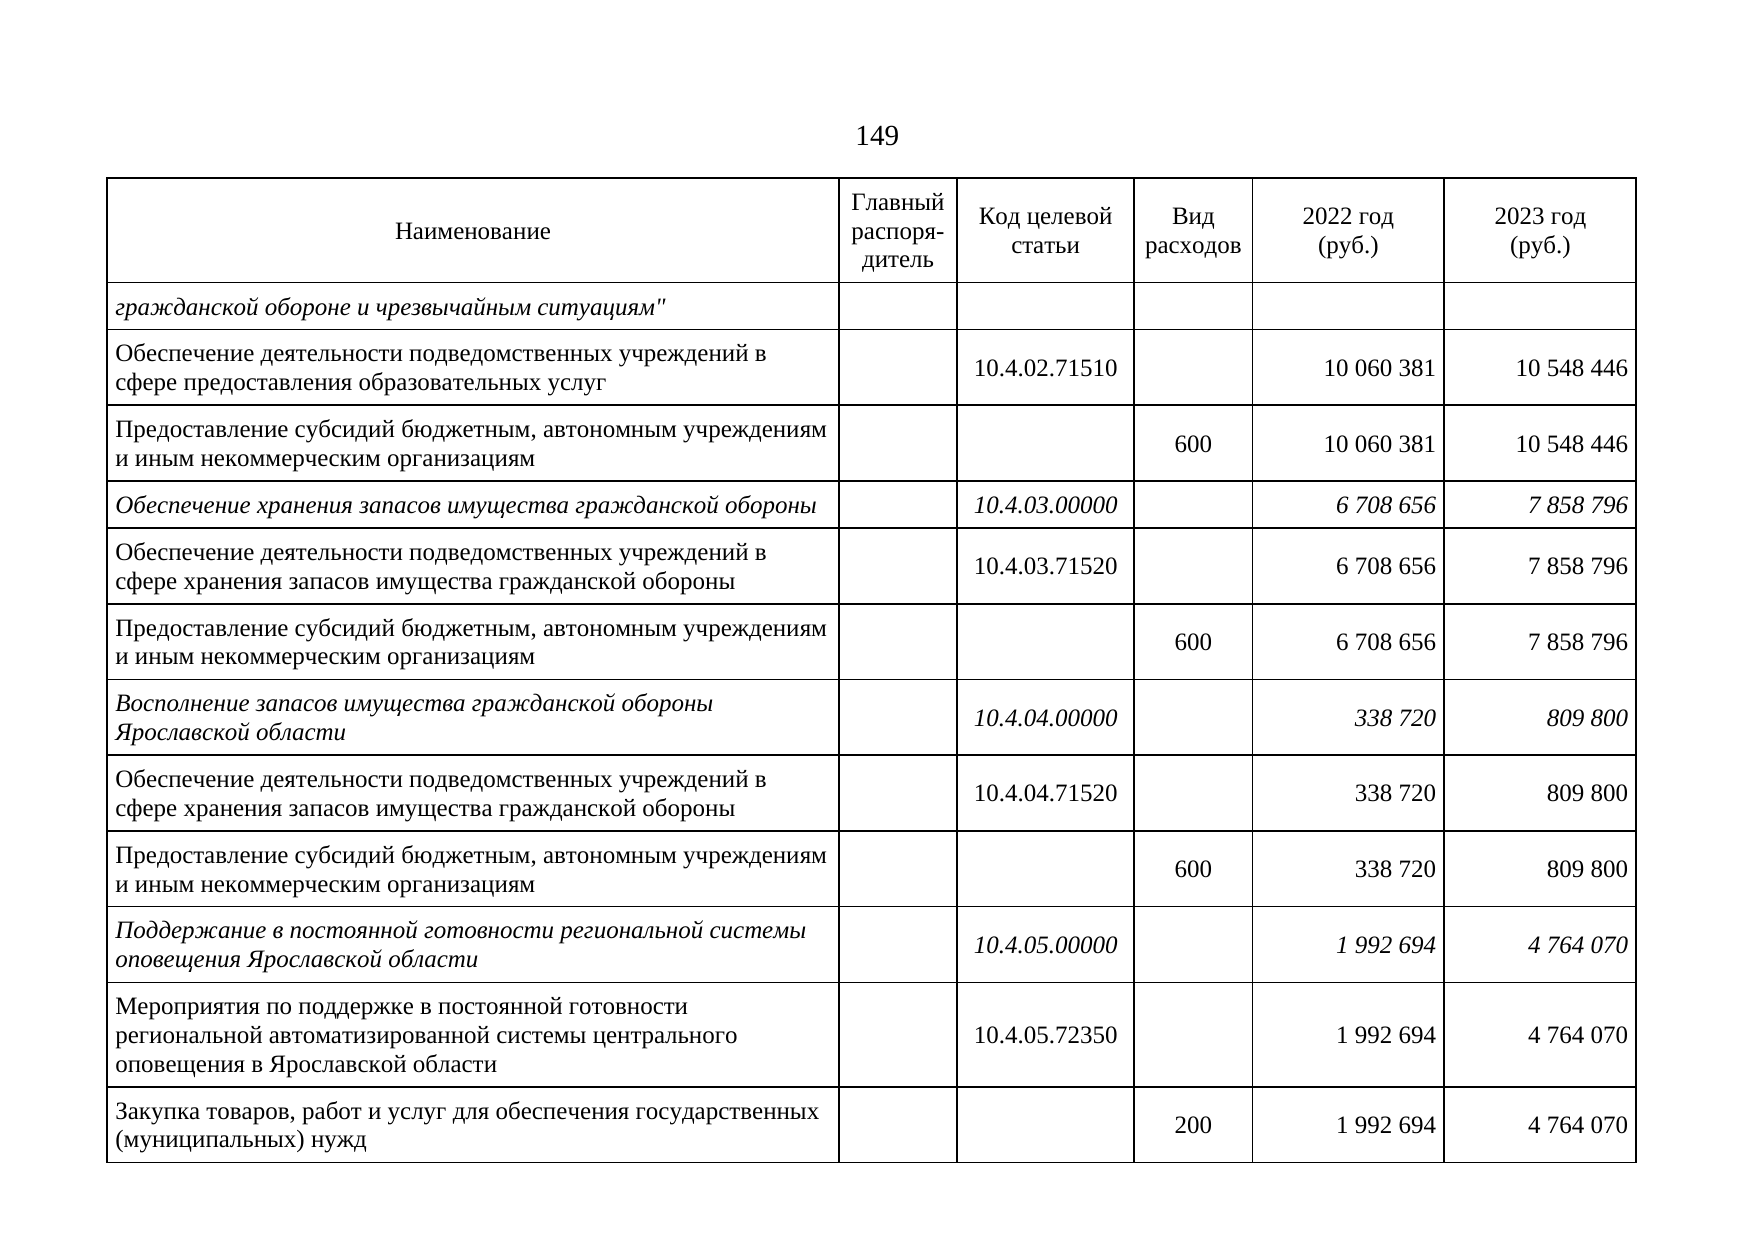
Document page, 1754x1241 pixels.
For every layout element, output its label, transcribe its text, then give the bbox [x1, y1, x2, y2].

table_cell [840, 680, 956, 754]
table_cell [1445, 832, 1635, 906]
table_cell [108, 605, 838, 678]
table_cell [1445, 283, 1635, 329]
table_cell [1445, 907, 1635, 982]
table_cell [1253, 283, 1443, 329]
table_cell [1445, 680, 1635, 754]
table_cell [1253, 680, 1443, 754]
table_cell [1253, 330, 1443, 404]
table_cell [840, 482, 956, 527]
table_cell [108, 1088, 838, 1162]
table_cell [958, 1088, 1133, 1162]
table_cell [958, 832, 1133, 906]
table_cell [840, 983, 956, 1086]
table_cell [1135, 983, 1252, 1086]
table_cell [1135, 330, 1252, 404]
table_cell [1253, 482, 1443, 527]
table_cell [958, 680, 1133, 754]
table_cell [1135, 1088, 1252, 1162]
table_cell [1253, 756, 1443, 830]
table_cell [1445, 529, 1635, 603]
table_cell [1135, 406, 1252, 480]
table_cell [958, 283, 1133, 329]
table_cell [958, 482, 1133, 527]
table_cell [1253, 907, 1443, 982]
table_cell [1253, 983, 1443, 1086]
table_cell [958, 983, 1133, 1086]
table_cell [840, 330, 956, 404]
table_header Наименование [108, 179, 838, 282]
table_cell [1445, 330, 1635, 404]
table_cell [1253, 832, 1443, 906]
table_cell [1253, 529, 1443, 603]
table_header 2023 год (руб.) [1445, 179, 1635, 282]
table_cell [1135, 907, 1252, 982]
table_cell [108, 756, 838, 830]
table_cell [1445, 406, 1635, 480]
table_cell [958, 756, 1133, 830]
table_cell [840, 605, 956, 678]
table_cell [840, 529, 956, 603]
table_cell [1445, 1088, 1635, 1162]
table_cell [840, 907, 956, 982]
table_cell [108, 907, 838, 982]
table_header Код целевой статьи [958, 179, 1133, 282]
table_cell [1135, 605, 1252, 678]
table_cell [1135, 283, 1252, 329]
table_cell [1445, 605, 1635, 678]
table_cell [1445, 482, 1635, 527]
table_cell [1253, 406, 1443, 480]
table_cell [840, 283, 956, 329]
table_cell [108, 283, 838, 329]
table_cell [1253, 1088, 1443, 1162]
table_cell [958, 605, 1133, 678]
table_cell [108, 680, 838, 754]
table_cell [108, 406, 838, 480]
table_header Вид расходов [1135, 179, 1252, 282]
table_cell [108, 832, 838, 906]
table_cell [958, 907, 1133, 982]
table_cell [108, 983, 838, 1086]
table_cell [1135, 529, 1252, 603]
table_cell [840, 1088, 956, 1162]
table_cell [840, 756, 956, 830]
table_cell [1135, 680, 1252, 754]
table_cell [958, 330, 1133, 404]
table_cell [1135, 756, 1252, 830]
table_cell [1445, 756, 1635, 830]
table_header Главный распоря-дитель [840, 179, 956, 282]
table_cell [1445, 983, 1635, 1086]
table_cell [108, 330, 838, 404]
table_header 2022 год (руб.) [1253, 179, 1443, 282]
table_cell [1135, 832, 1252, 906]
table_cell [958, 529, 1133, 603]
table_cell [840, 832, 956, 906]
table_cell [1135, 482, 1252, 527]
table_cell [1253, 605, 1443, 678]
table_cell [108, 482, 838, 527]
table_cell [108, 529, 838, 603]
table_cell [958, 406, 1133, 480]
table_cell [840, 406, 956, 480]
